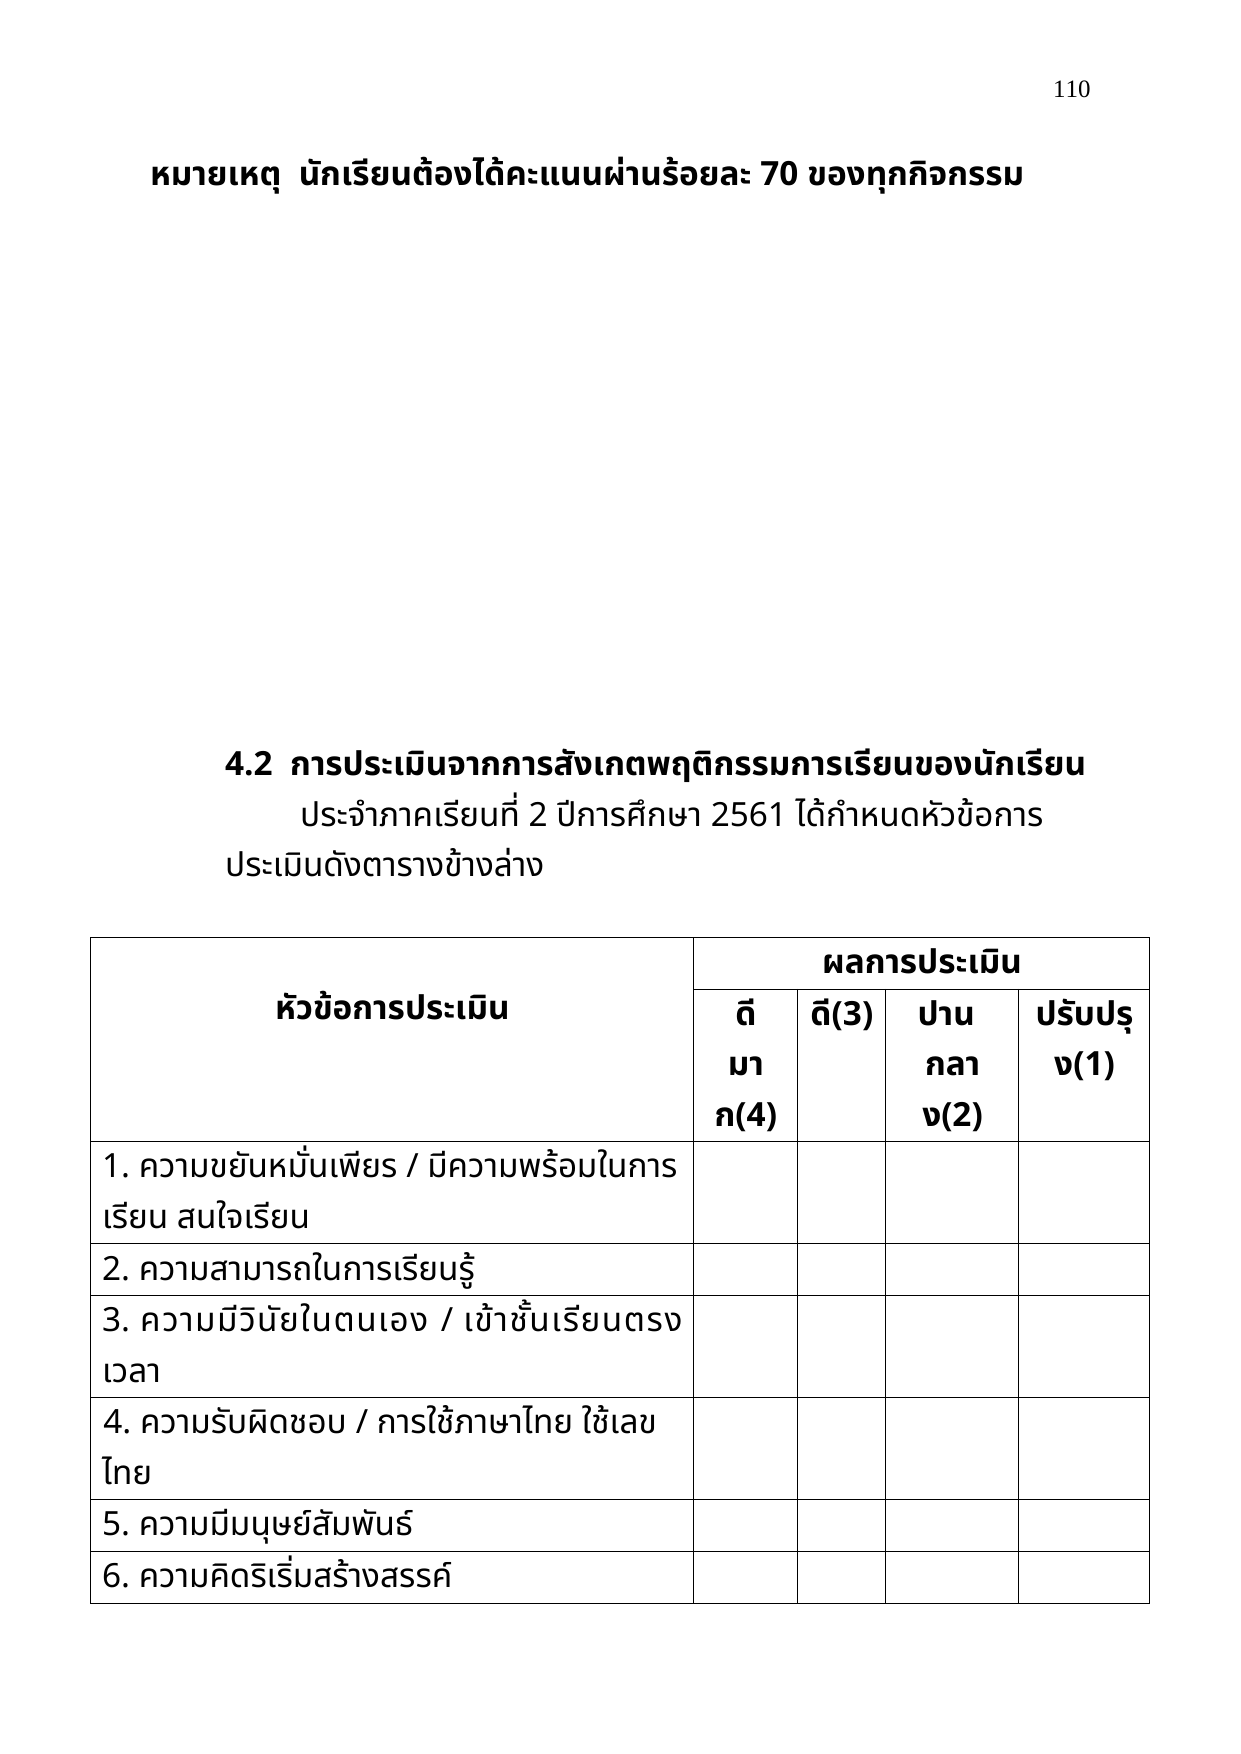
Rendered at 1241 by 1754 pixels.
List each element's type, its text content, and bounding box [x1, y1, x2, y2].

table_cell 6. ความคิดริเริ่มสร้างสรรค์ [91, 1552, 693, 1602]
table_header หัวข้อการประเมิน [91, 938, 693, 1141]
text ประจำภาคเรียนที่ 2 ปีการศึกษา 2561 ได้กำหนดหัวข้อการประเมินดังตารางข้างล่าง [225, 791, 1090, 892]
text หมายเหตุ นักเรียนต้องได้คะแนนผ่านร้อยละ 70 ของทุกกิจกรรม [150, 150, 1090, 201]
table_cell [886, 1244, 1018, 1295]
table_cell [1019, 1398, 1149, 1499]
table_cell [886, 1142, 1018, 1243]
table_cell [694, 1296, 797, 1397]
table_cell [694, 1398, 797, 1499]
table_cell [1019, 1552, 1149, 1602]
table_cell ปานกลาง(2) [886, 990, 1018, 1141]
table_cell [694, 1142, 797, 1243]
text 4.2 การประเมินจากการสังเกตพฤติกรรมการเรียนของนักเรียน [150, 740, 1090, 791]
table_cell [886, 1296, 1018, 1397]
table_cell 5. ความมีมนุษย์สัมพันธ์ [91, 1500, 693, 1551]
table_cell 1. ความขยันหมั่นเพียร / มีความพร้อมในการเรียน สนใจเรียน [91, 1142, 693, 1243]
table_cell [798, 1142, 885, 1243]
table_header ผลการประเมิน [694, 938, 1149, 989]
table_cell 3. ความมีวินัยในตนเอง / เข้าชั้นเรียนตรงเวลา [91, 1296, 693, 1397]
table_cell [798, 1296, 885, 1397]
table_cell 4. ความรับผิดชอบ / การใช้ภาษาไทย ใช้เลขไทย [91, 1398, 693, 1499]
table_cell [1019, 1500, 1149, 1551]
table_cell ปรับปรุง(1) [1019, 990, 1149, 1141]
table_cell [798, 1500, 885, 1551]
table_cell [1019, 1142, 1149, 1243]
table_cell [1019, 1244, 1149, 1295]
table_cell [694, 1500, 797, 1551]
table_cell [886, 1398, 1018, 1499]
table_cell [886, 1552, 1018, 1602]
table_cell [798, 1552, 885, 1602]
table_cell [694, 1552, 797, 1602]
table_cell ดี(3) [798, 990, 885, 1141]
table_cell [886, 1500, 1018, 1551]
table_cell 2. ความสามารถในการเรียนรู้ [91, 1244, 693, 1295]
table_cell [798, 1398, 885, 1499]
table_cell ดีมาก(4) [694, 990, 797, 1141]
table_cell [798, 1244, 885, 1295]
table_cell [694, 1244, 797, 1295]
table_cell [1019, 1296, 1149, 1397]
